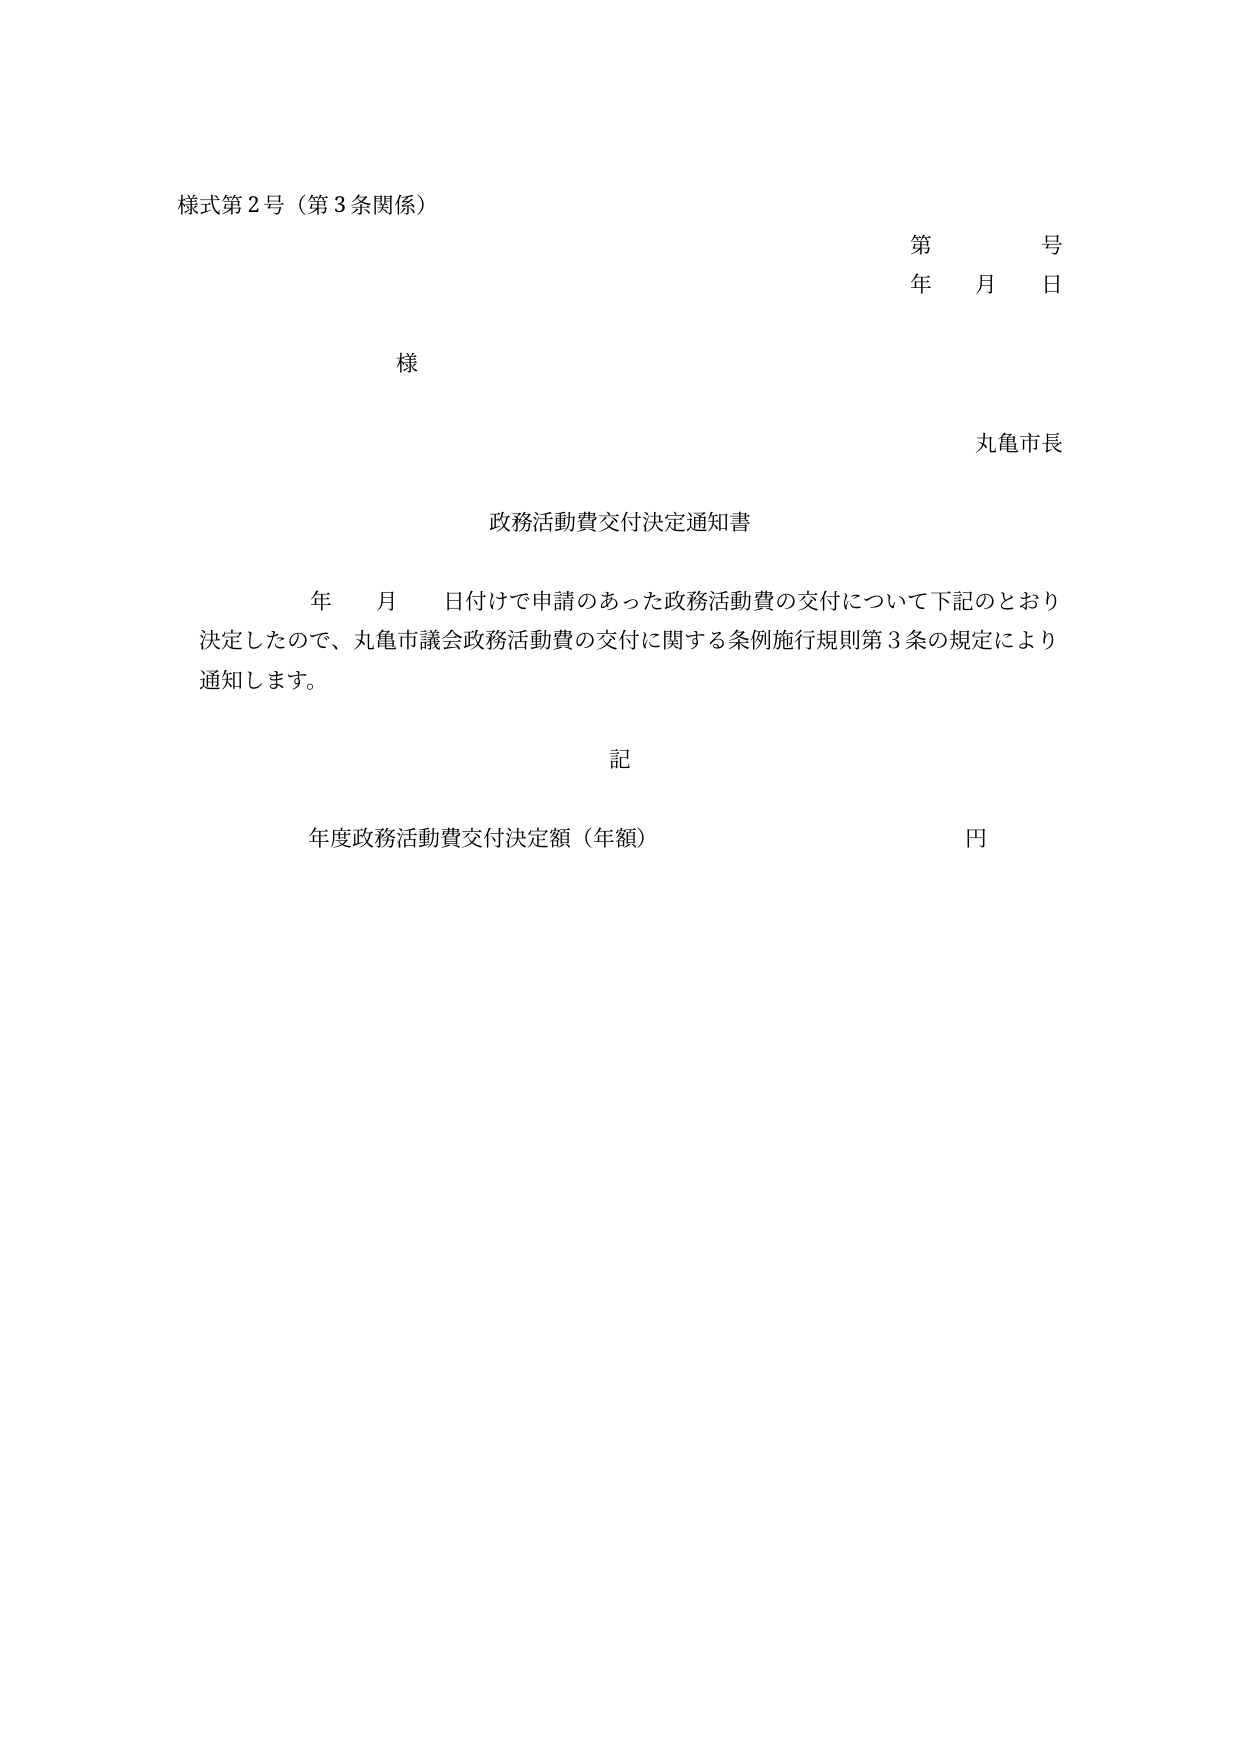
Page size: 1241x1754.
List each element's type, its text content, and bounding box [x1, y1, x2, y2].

text 年 月 日付けで申請のあった政務活動費の交付について下記のとおり決定したので、丸亀市議会政務活動費の交付に関する条例施行規則第３条の規定により通知します。 [199, 580, 1063, 699]
text 年 月 日 [177, 263, 1063, 303]
text 記 [177, 738, 1063, 778]
text 様 [177, 343, 1063, 382]
text 様式第2号（第3条関係） [177, 184, 1063, 224]
text 丸亀市長 [177, 422, 1063, 461]
text 年度政務活動費交付決定額（年額） 円 [177, 818, 1063, 857]
text 第 号 [177, 224, 1063, 263]
text 政務活動費交付決定通知書 [177, 501, 1063, 541]
